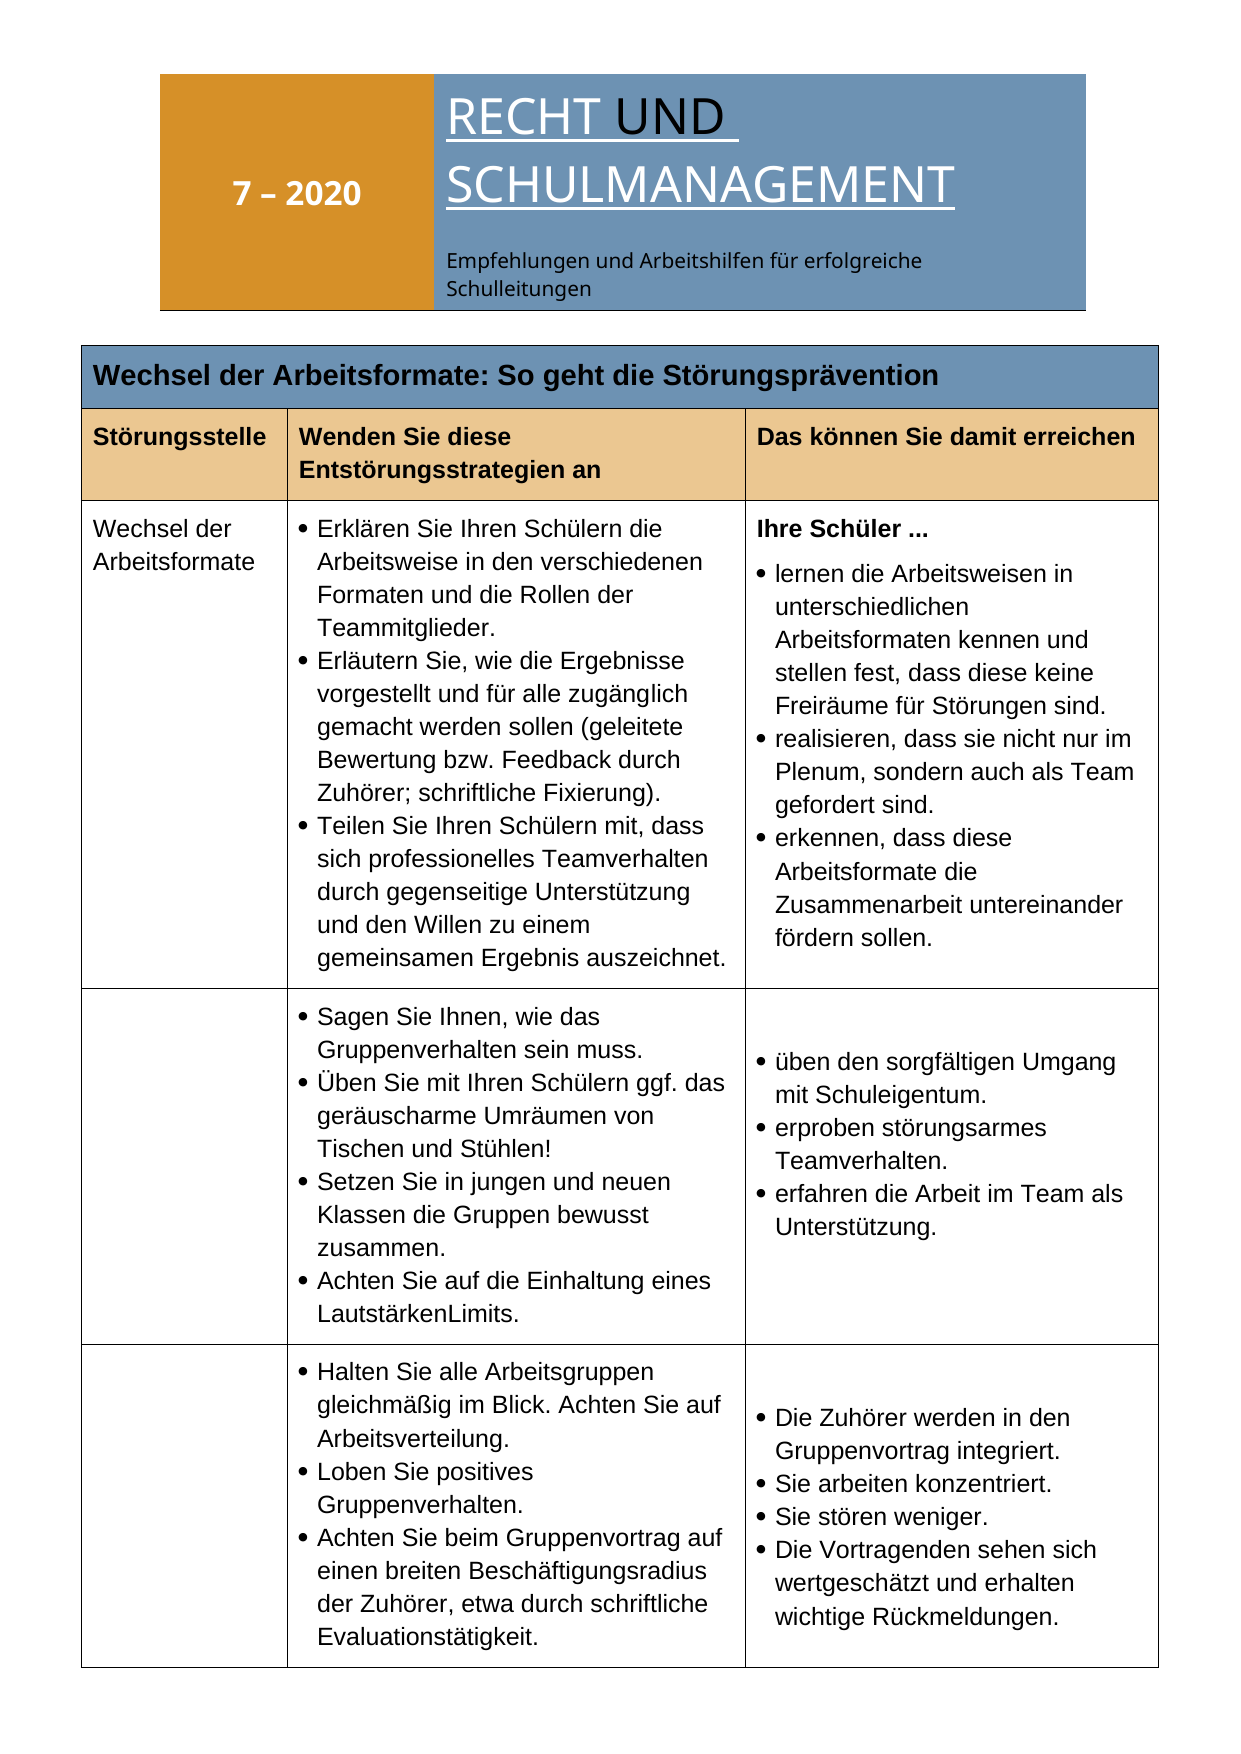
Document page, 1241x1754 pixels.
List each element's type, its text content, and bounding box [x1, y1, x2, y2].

table_cell Die Zuhörer werden in den Gruppenvortrag integriert. Sie arbeiten konzentriert. Sie stören weniger. Die Vortragenden sehen sich wertgeschätzt und erhalten wichtige Rückmeldungen. [746, 1345, 1158, 1667]
table_cell Wechsel der Arbeitsformate [82, 501, 287, 988]
table_cell Ihre Schüler ... lernen die Arbeitsweisen in unterschiedlichen Arbeitsformaten kennen und stellen fest, dass diese keine Freiräume für Störungen sind. realisieren, dass sie nicht nur im Plenum, sondern auch als Team gefordert sind. erkennen, dass diese Arbeitsformate die Zusammenarbeit untereinander fördern sollen. [746, 501, 1158, 988]
table_cell Wenden Sie diese Entstörungsstrategien an [288, 409, 745, 500]
table_cell Halten Sie alle Arbeitsgruppen gleichmäßig im Blick. Achten Sie auf Arbeitsverteilung. Loben Sie positives Gruppenverhalten. Achten Sie beim Gruppenvortrag auf einen breiten Beschäftigungsradius der Zuhörer, etwa durch schriftliche Evaluationstätigkeit. [288, 1345, 745, 1667]
table_cell Störungsstelle [82, 409, 287, 500]
table_cell Sagen Sie Ihnen, wie das Gruppenverhalten sein muss. Üben Sie mit Ihren Schülern ggf. das geräuscharme Umräumen von Tischen und Stühlen! Setzen Sie in jungen und neuen Klassen die Gruppen bewusst zusammen. Achten Sie auf die Einhaltung eines Lautstärken­Limits. [288, 989, 745, 1344]
table_cell üben den sorgfältigen Umgang mit Schuleigentum. erproben störungsarmes Teamverhalten. erfahren die Arbeit im Team als Unterstützung. [746, 989, 1158, 1344]
table_cell [82, 989, 287, 1344]
table_cell Das können Sie damit erreichen [746, 409, 1158, 500]
table_header Wechsel der Arbeitsformate: So geht die Störungsprävention [82, 346, 1158, 408]
table_cell [82, 1345, 287, 1667]
table_cell Erklären Sie Ihren Schülern die Arbeitsweise in den verschiedenen Formaten und die Rollen der Teammitglieder. Erläutern Sie, wie die Ergebnisse vorgestellt und für alle zugäng­lich gemacht werden sollen (geleitete Bewertung bzw. Feedback durch Zuhörer; schriftliche Fixierung). Teilen Sie Ihren Schülern mit, dass sich professionelles Teamverhalten durch gegenseitige Unterstützung und den Willen zu einem gemeinsamen Ergebnis auszeichnet. [288, 501, 745, 988]
